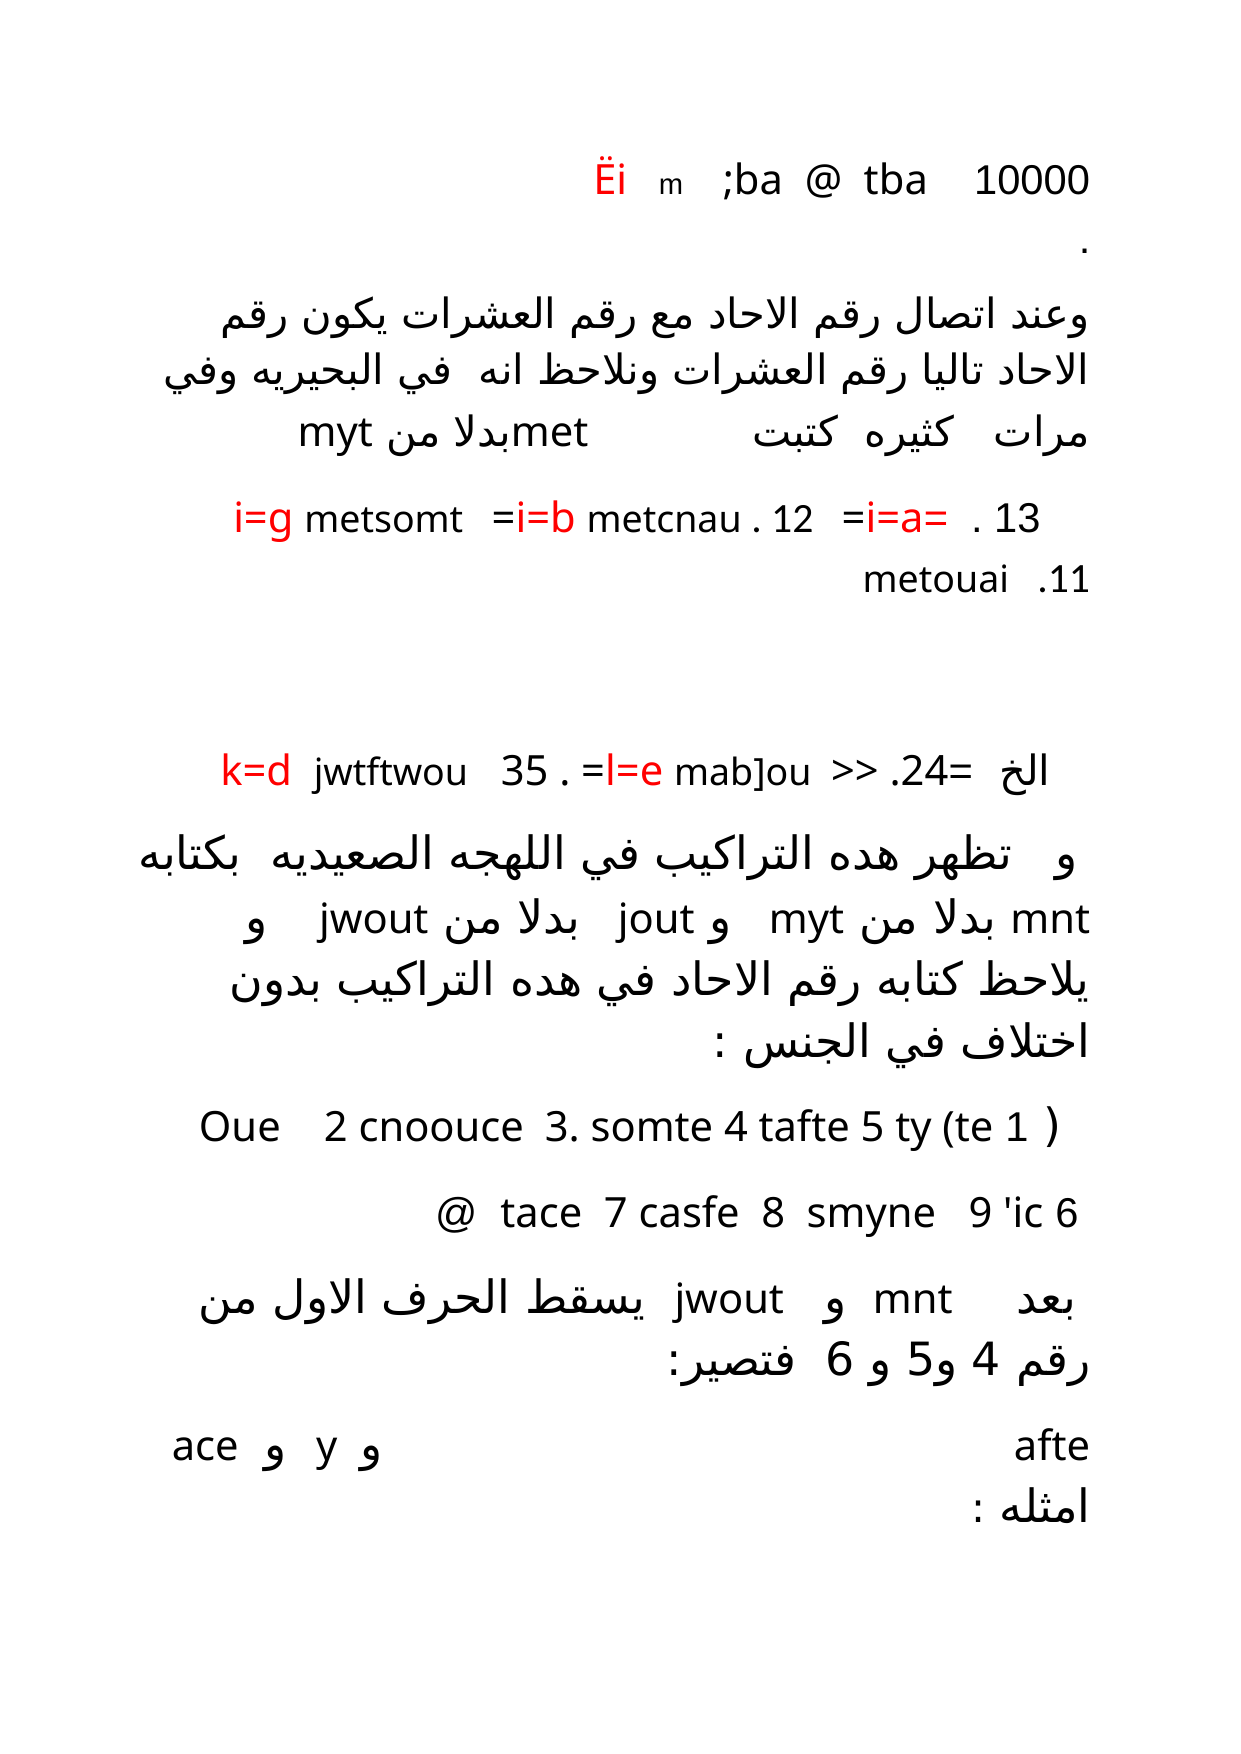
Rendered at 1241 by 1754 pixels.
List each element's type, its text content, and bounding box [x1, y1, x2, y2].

text ( 1 Oue 2 cnoouce 3. somte 4 tafte 5 ty (te [120, 1096, 1090, 1153]
text بعد mnt و jwout يسقط الحرف الاول من رقم 4 و5 و 6 فتصير: [120, 1268, 1090, 1387]
text afte و y و ace امثله : [120, 1415, 1090, 1533]
text 6 tace 7 casfe 8 smyne 9 'ic @ [120, 1182, 1090, 1239]
text 10000 Ëi m ;ba @ tba . [120, 150, 1090, 262]
text الخ =k=d jwtftwou 35 . =l=e mab]ou >> .24 [120, 741, 1090, 797]
text و تظهر هده التراكيب في اللهجه الصعيديه بكتابه mnt بدلا من myt و jout بدلا من jwout و يلاحظ كتابه رقم الاحاد في هده التراكيب بدون اختلاف في الجنس : [120, 827, 1090, 1068]
text 13 . =i=g metsomt =i=b metcnau . 12 =i=a metouai .11 [120, 487, 1090, 603]
text وعند اتصال رقم الاحاد مع رقم العشرات يكون رقم الاحاد تاليا رقم العشرات ونلاحظ انه في البحيريه وفي مرات كثيره كتبت metبدلا من myt [120, 290, 1090, 458]
